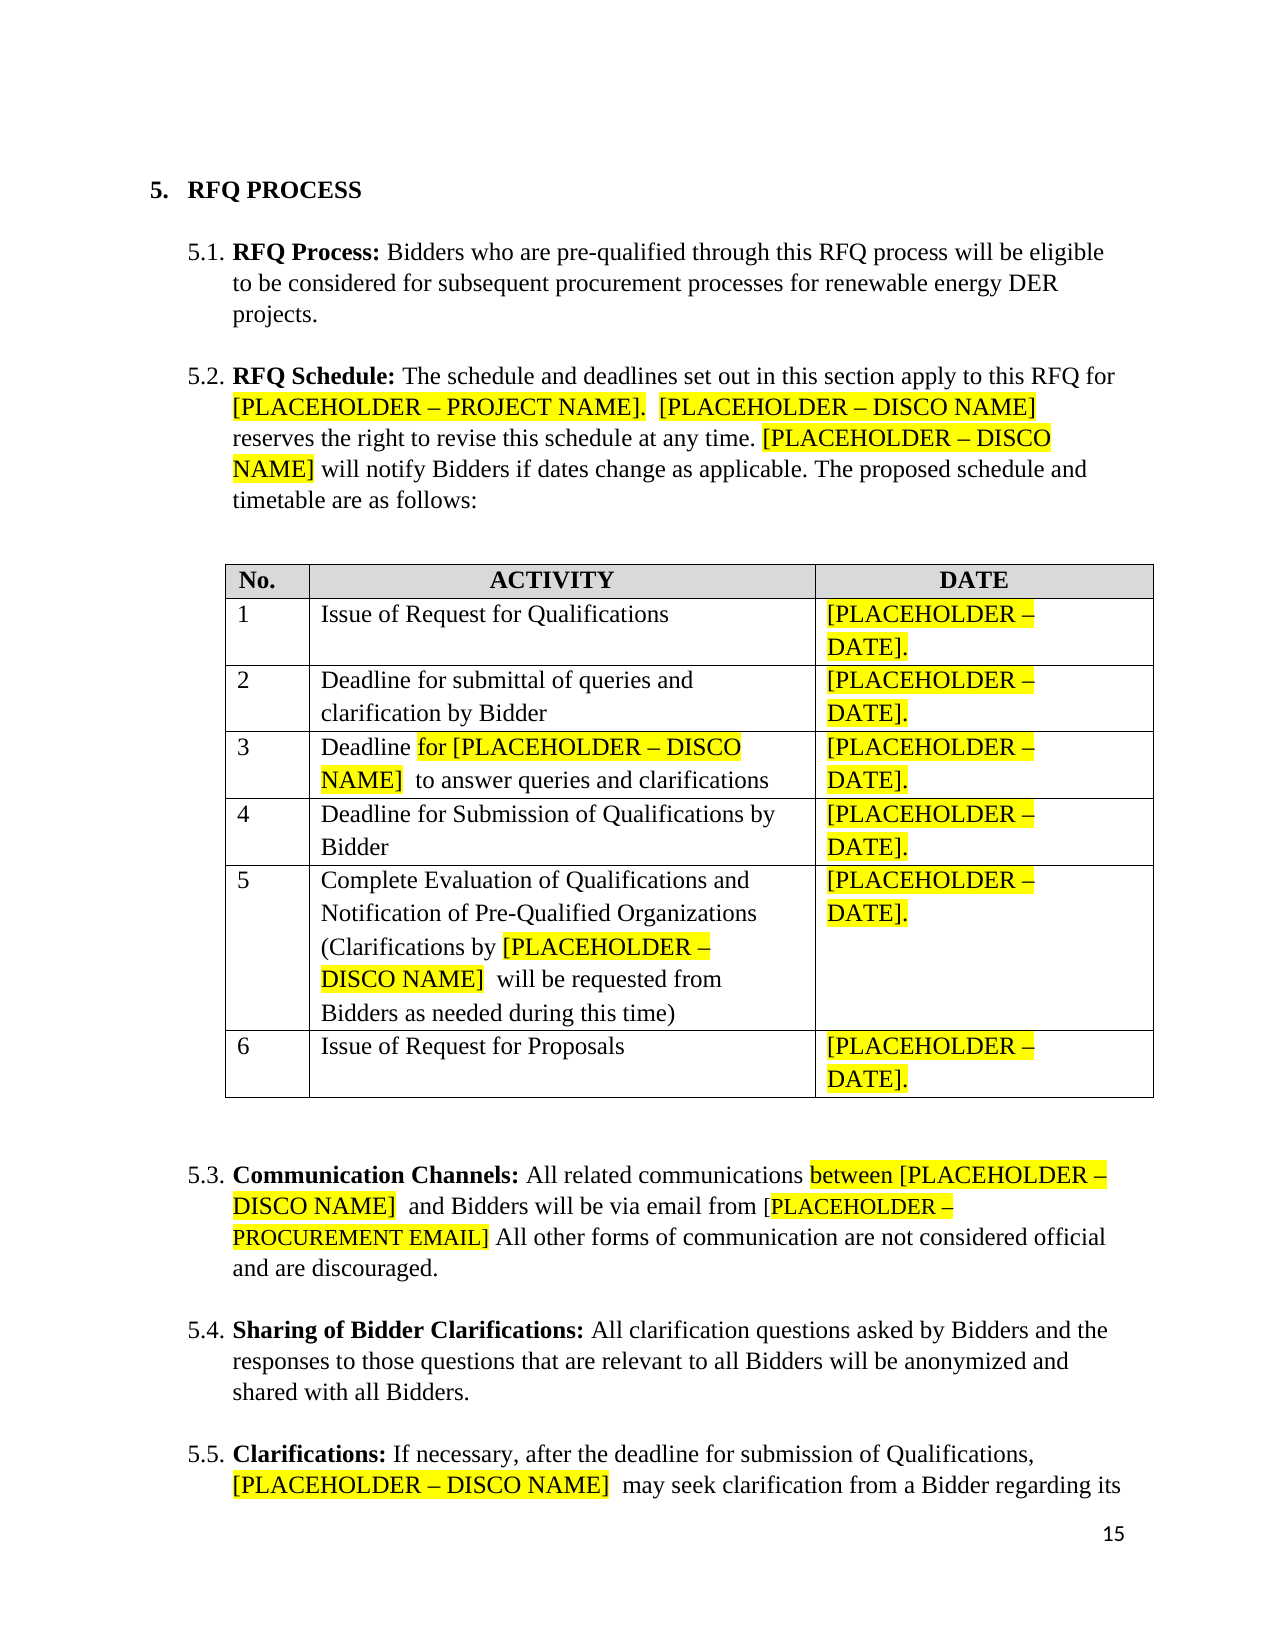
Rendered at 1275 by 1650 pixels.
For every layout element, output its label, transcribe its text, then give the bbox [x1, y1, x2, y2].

table_cell 1 [226, 599, 309, 664]
table_cell [PLACEHOLDER – DATE]. [816, 599, 1153, 664]
table_cell [PLACEHOLDER – DATE]. [816, 666, 1153, 731]
table_cell Deadline for [PLACEHOLDER – DISCO NAME] to answer queries and clarifications [310, 732, 815, 798]
table_cell 5 [226, 866, 309, 1030]
table_cell 4 [226, 799, 309, 864]
table_header No. [226, 565, 309, 598]
subtitle RFQ PROCESS [150, 175, 1125, 204]
table_cell Deadline for Submission of Qualifications by Bidder [310, 799, 815, 864]
table_cell Issue of Request for Proposals [310, 1031, 815, 1097]
list Communication Channels: All related communications between [PLACEHOLDER – DISCO NAME] and Bidders will be via email from [PLACEHOLDER – PROCUREMENT EMAIL] All other forms of communication are not considered official and are discouraged. [187, 1160, 1125, 1282]
table_header DATE [816, 565, 1153, 598]
table_cell Complete Evaluation of Qualifications and Notification of Pre-Qualified Organizations (Clarifications by [PLACEHOLDER – DISCO NAME] will be requested from Bidders as needed during this time) [310, 866, 815, 1030]
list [187, 1439, 1125, 1499]
table_cell 2 [226, 666, 309, 731]
table_header ACTIVITY [310, 565, 815, 598]
list RFQ Schedule: The schedule and deadlines set out in this section apply to this RFQ for [PLACEHOLDER – PROJECT NAME]. [PLACEHOLDER – DISCO NAME] reserves the right to revise this schedule at any time. [PLACEHOLDER – DISCO NAME] will notify Bidders if dates change as applicable. The proposed schedule and timetable are as follows: [187, 361, 1125, 514]
table_cell Deadline for submittal of queries and clarification by Bidder [310, 666, 815, 731]
table_cell 6 [226, 1031, 309, 1097]
list RFQ Process: Bidders who are pre-qualified through this RFQ process will be eligible to be considered for subsequent procurement processes for renewable energy DER projects. [187, 237, 1125, 328]
table_cell 3 [226, 732, 309, 798]
table_cell [PLACEHOLDER – DATE]. [816, 1031, 1153, 1097]
table_cell [PLACEHOLDER – DATE]. [816, 732, 1153, 798]
list Sharing of Bidder Clarifications: All clarification questions asked by Bidders and the responses to those questions that are relevant to all Bidders will be anonymized and shared with all Bidders. [187, 1315, 1125, 1406]
table_cell Issue of Request for Qualifications [310, 599, 815, 664]
table_cell [PLACEHOLDER – DATE]. [816, 866, 1153, 1030]
table_cell [PLACEHOLDER – DATE]. [816, 799, 1153, 864]
